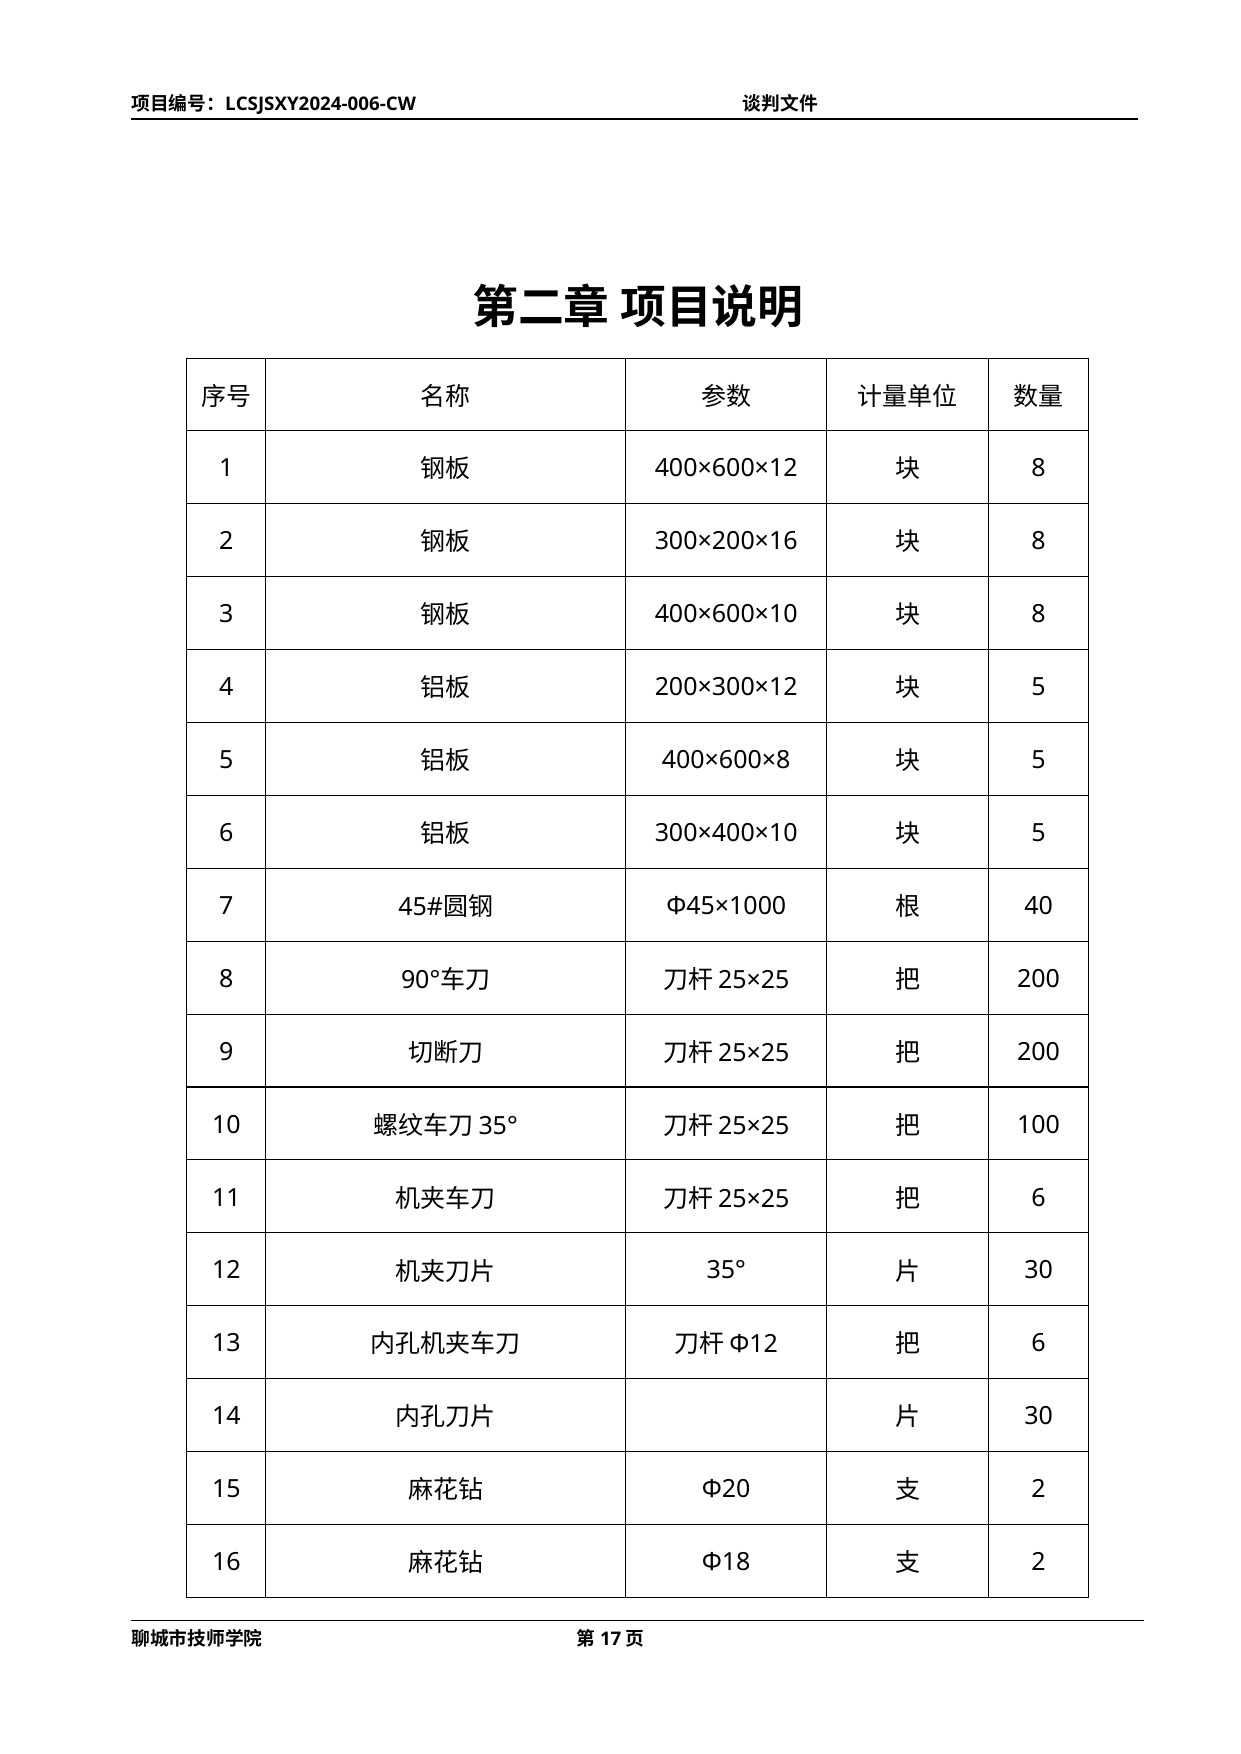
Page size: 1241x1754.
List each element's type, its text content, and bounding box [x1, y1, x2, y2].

table_cell 块 [827, 796, 988, 868]
table_cell 铝板 [266, 723, 625, 795]
table_cell 13 [187, 1306, 265, 1378]
table_cell 3 [187, 577, 265, 649]
table_cell 块 [827, 650, 988, 722]
table_cell 刀杆25×25 [626, 1160, 826, 1232]
table_cell 内孔机夹车刀 [266, 1306, 625, 1378]
table_cell 16 [187, 1525, 265, 1597]
table_cell 9 [187, 1015, 265, 1086]
table_cell 30 [989, 1233, 1088, 1305]
table_cell 内孔刀片 [266, 1379, 625, 1451]
table_cell 5 [989, 723, 1088, 795]
table_cell 6 [989, 1160, 1088, 1232]
table_cell 400×600×10 [626, 577, 826, 649]
table_cell 把 [827, 1088, 988, 1159]
table_cell 35° [626, 1233, 826, 1305]
table_cell 1 [187, 431, 265, 503]
table_cell Φ45×1000 [626, 869, 826, 941]
table_cell 8 [187, 942, 265, 1013]
table_cell 200 [989, 942, 1088, 1013]
table_cell 300×200×16 [626, 504, 826, 576]
table_cell Φ18 [626, 1525, 826, 1597]
table_cell 14 [187, 1379, 265, 1451]
table_cell 5 [989, 650, 1088, 722]
table_header 参数 [626, 359, 826, 430]
table_cell 400×600×12 [626, 431, 826, 503]
table_cell 块 [827, 577, 988, 649]
table_cell 块 [827, 504, 988, 576]
table_cell 机夹车刀 [266, 1160, 625, 1232]
table_cell 4 [187, 650, 265, 722]
table_cell 钢板 [266, 504, 625, 576]
table_cell 块 [827, 723, 988, 795]
table_cell [626, 1379, 826, 1451]
table_cell 200 [989, 1015, 1088, 1086]
table_cell 7 [187, 869, 265, 941]
table_cell 45#圆钢 [266, 869, 625, 941]
table_cell 30 [989, 1379, 1088, 1451]
table_cell 刀杆Φ12 [626, 1306, 826, 1378]
table_cell 刀杆25×25 [626, 1015, 826, 1086]
table_cell 刀杆25×25 [626, 942, 826, 1013]
table_cell 2 [187, 504, 265, 576]
table_cell 2 [989, 1525, 1088, 1597]
table_cell 400×600×8 [626, 723, 826, 795]
table_cell 200×300×12 [626, 650, 826, 722]
table_cell 片 [827, 1379, 988, 1451]
table_cell 钢板 [266, 577, 625, 649]
table_cell 把 [827, 1160, 988, 1232]
table_cell 根 [827, 869, 988, 941]
table_cell 8 [989, 504, 1088, 576]
table_cell 8 [989, 577, 1088, 649]
table_cell 5 [187, 723, 265, 795]
table_cell 2 [989, 1452, 1088, 1524]
table_cell 支 [827, 1452, 988, 1524]
table_cell 5 [989, 796, 1088, 868]
text 第二章 项目说明 [131, 249, 1144, 358]
table_cell 90°车刀 [266, 942, 625, 1013]
table_cell 机夹刀片 [266, 1233, 625, 1305]
table_cell 支 [827, 1525, 988, 1597]
table_cell 块 [827, 431, 988, 503]
table_cell 铝板 [266, 796, 625, 868]
table_cell 6 [989, 1306, 1088, 1378]
table_cell 钢板 [266, 431, 625, 503]
table_header 序号 [187, 359, 265, 430]
table_header 计量单位 [827, 359, 988, 430]
table_cell 铝板 [266, 650, 625, 722]
table_cell 15 [187, 1452, 265, 1524]
table_cell 麻花钻 [266, 1452, 625, 1524]
table_header 名称 [266, 359, 625, 430]
table_cell 10 [187, 1088, 265, 1159]
table_cell 把 [827, 1306, 988, 1378]
table_cell 40 [989, 869, 1088, 941]
table_cell 12 [187, 1233, 265, 1305]
table_cell 刀杆25×25 [626, 1088, 826, 1159]
table_cell 麻花钻 [266, 1525, 625, 1597]
table_cell 8 [989, 431, 1088, 503]
table_cell 片 [827, 1233, 988, 1305]
table_cell 把 [827, 942, 988, 1013]
table_header 数量 [989, 359, 1088, 430]
table_cell 11 [187, 1160, 265, 1232]
table_cell 6 [187, 796, 265, 868]
table_cell 螺纹车刀35° [266, 1088, 625, 1159]
table_cell Φ20 [626, 1452, 826, 1524]
table_cell 切断刀 [266, 1015, 625, 1086]
table_cell 300×400×10 [626, 796, 826, 868]
table_cell 100 [989, 1088, 1088, 1159]
table_cell 把 [827, 1015, 988, 1086]
